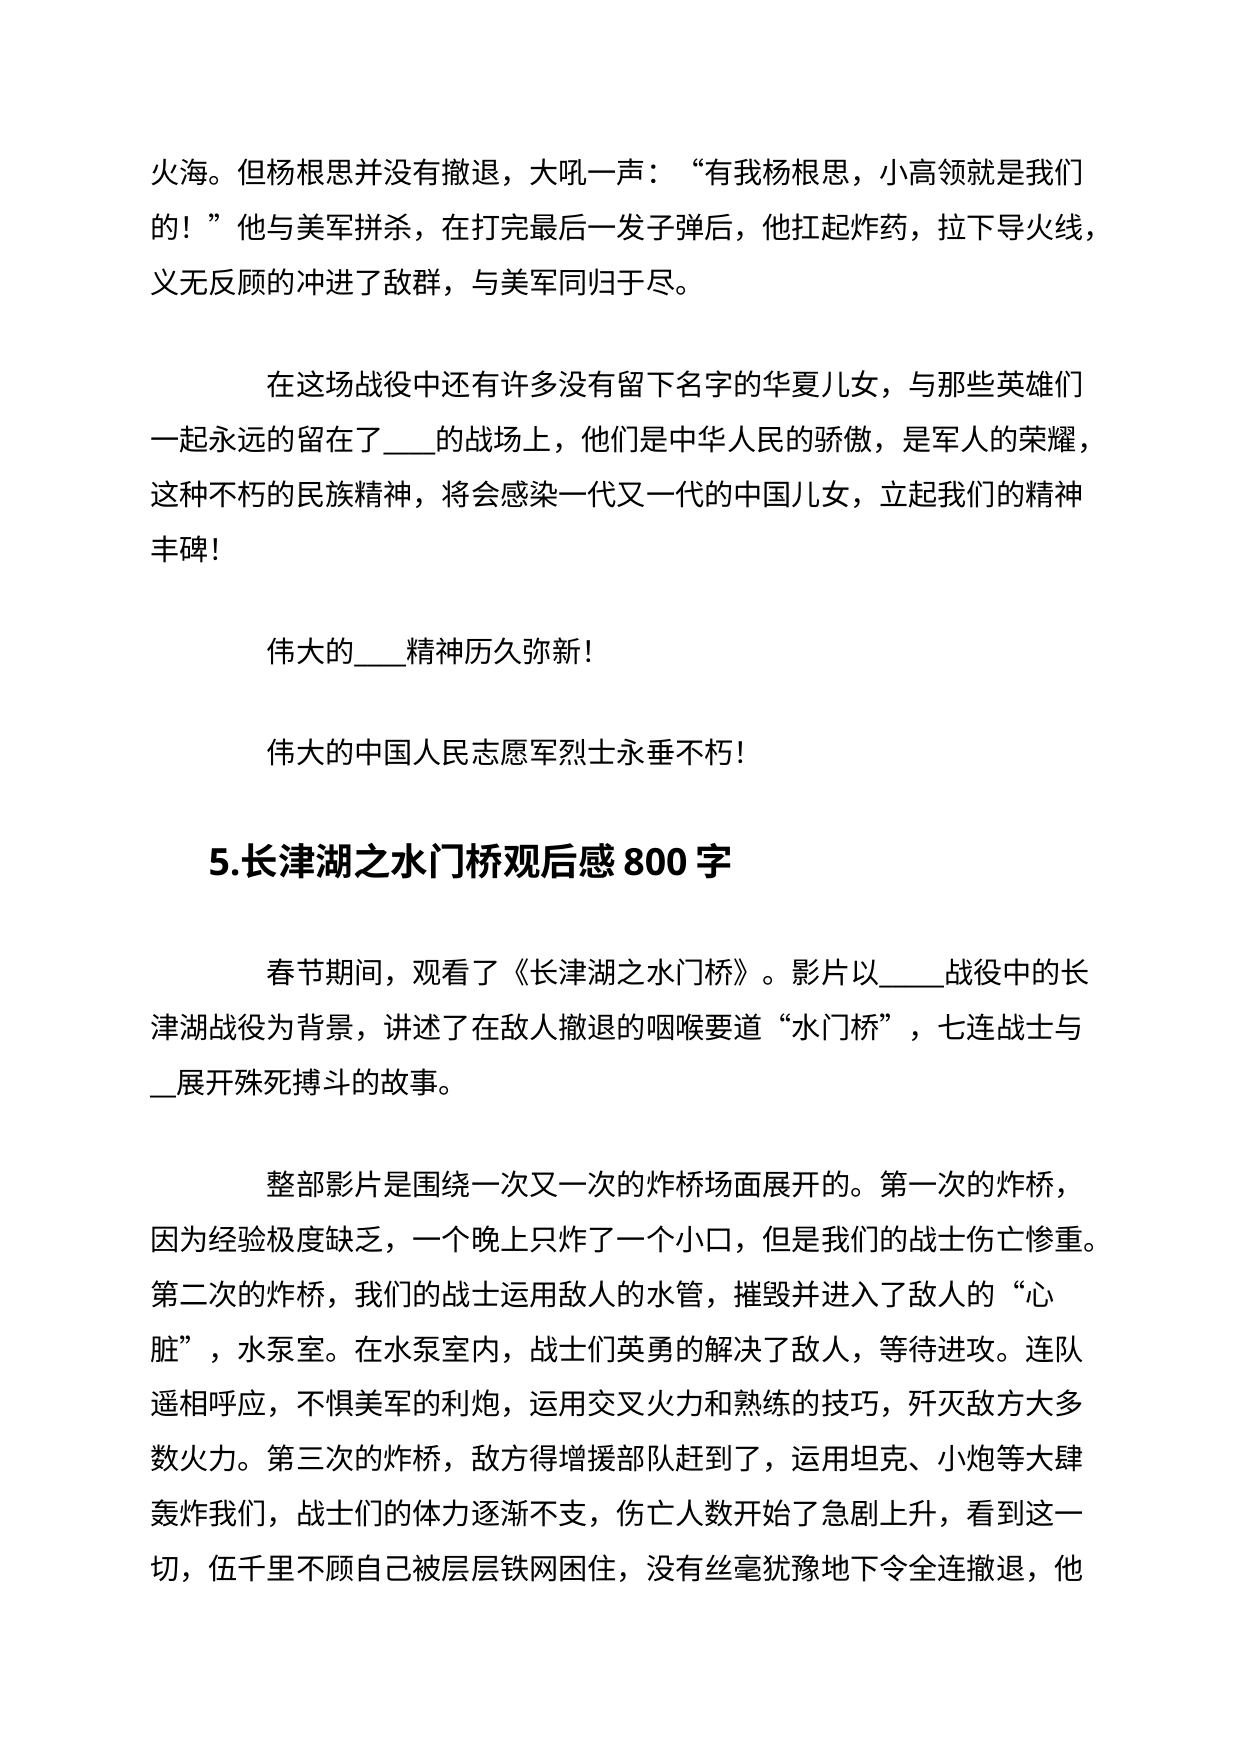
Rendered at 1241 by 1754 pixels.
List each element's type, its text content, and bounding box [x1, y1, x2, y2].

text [150, 1161, 1090, 1588]
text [150, 150, 1090, 302]
text 伟大的中国人民志愿军烈士永垂不朽！ [150, 730, 1090, 772]
text 在这场战役中还有许多没有留下名字的华夏儿女，与那些英雄们一起永远的留在了____的战场上，他们是中华人民的骄傲，是军人的荣耀，这种不朽的民族精神，将会感染一代又一代的中国儿女，立起我们的精神丰碑！ [150, 362, 1090, 569]
text 5.长津湖之水门桥观后感800字 [150, 832, 1090, 886]
text 春节期间，观看了《长津湖之水门桥》。影片以_____战役中的长津湖战役为背景，讲述了在敌人撤退的咽喉要道“水门桥”，七连战士与__展开殊死搏斗的故事。 [150, 949, 1090, 1102]
text 伟大的____精神历久弥新！ [150, 628, 1090, 671]
